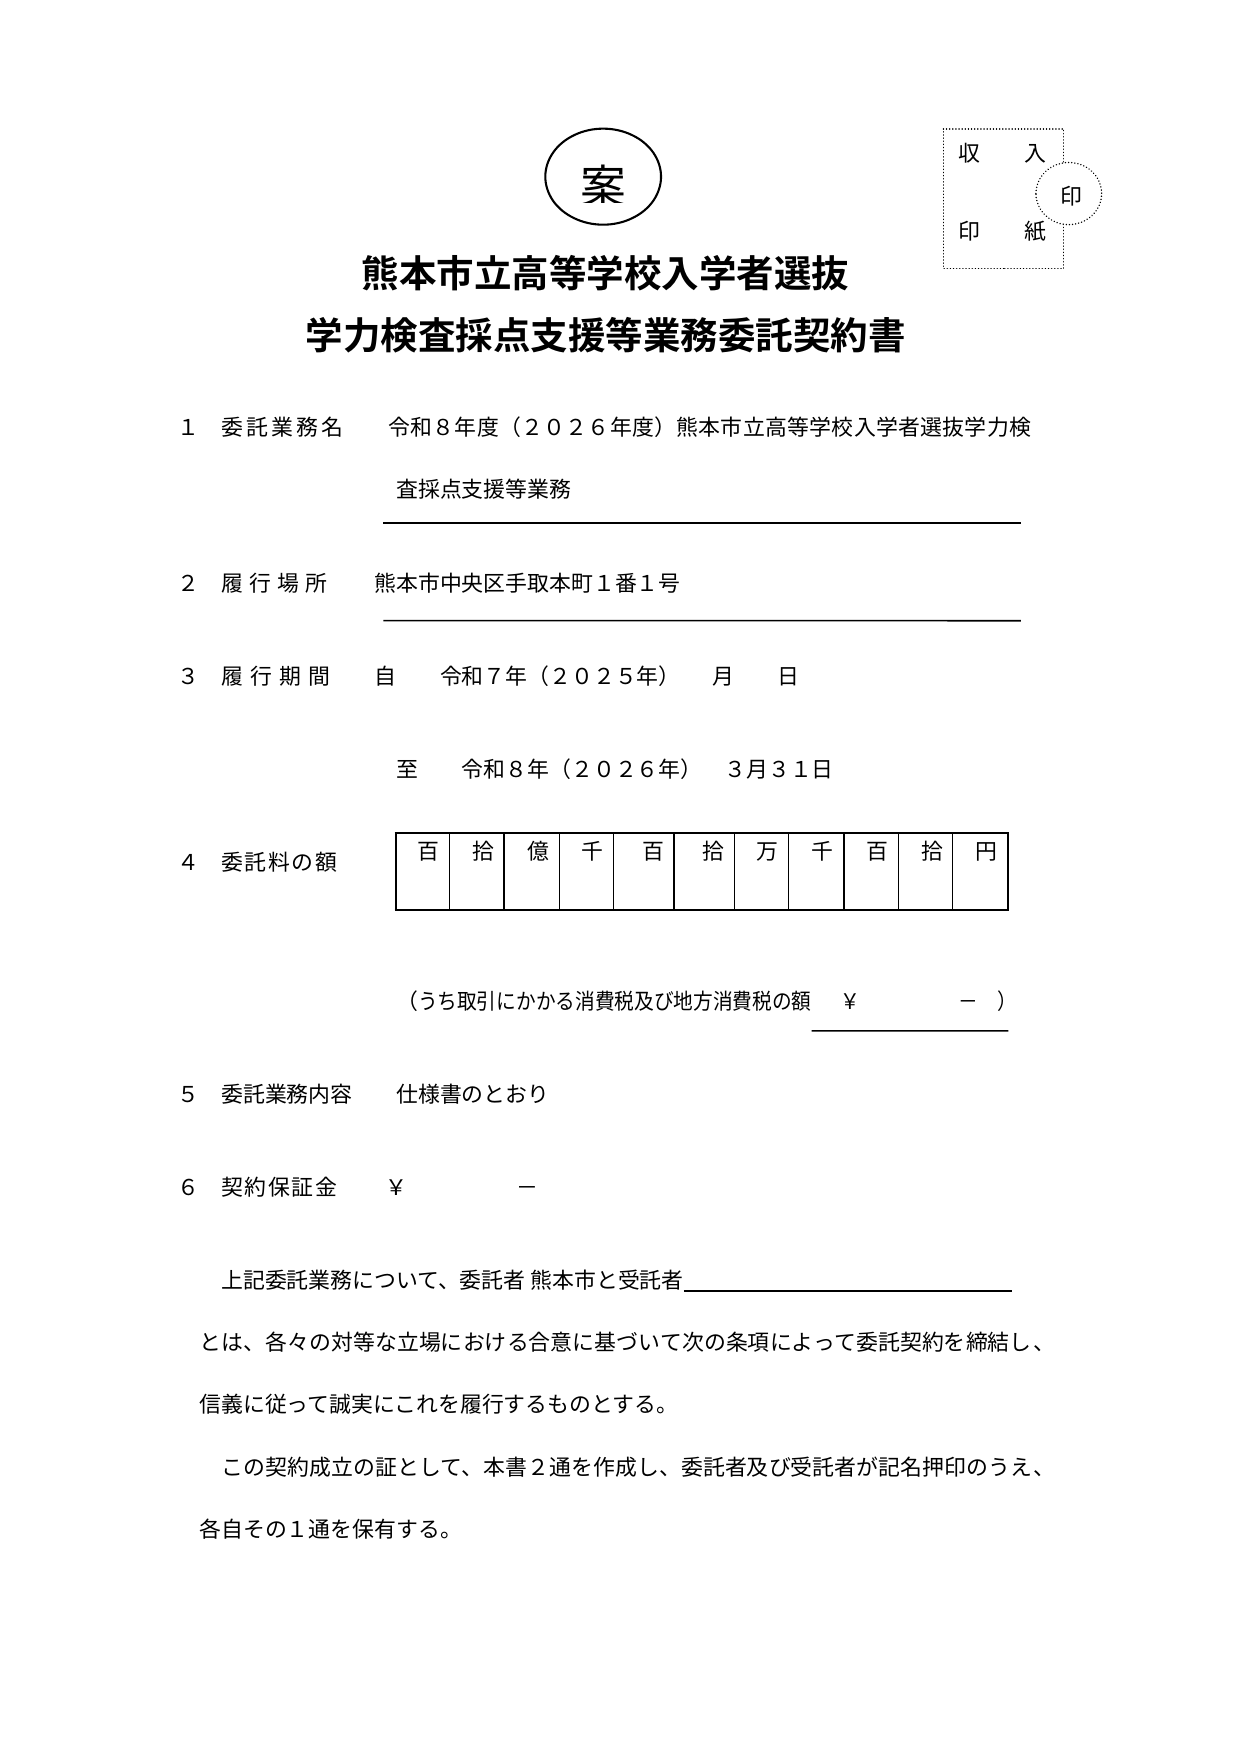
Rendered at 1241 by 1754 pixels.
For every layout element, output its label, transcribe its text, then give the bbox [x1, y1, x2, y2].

text 上記委託業務について、委託者 熊本市と受託者 [177, 1248, 1034, 1310]
text （うち取引にかかる消費税及び地方消費税の額 ￥ － ） [177, 969, 1034, 1031]
text ２ 履行場所 熊本市中央区手取本町１番１号 [177, 550, 1034, 612]
table_header 拾 [675, 834, 734, 909]
text 学力検査採点支援等業務委託契約書 [177, 302, 1034, 364]
table_header 百 [397, 834, 449, 909]
text ４ 委託料の額 [177, 830, 1034, 892]
text 至 令和８年（２０２６年） ３月３１日 [177, 737, 1034, 799]
text とは、各々の対等な立場における合意に基づいて次の条項によって委託契約を締結し、信義に従って誠実にこれを履行するものとする。 [199, 1310, 1034, 1434]
table_header 億 [505, 834, 559, 909]
text ６ 契約保証金 ￥ － [177, 1155, 1034, 1217]
table_header 万 [735, 834, 788, 909]
text ３ 履行期間 自 令和７年（２０２５年） 月 日 [177, 643, 1034, 706]
text 熊本市立高等学校入学者選抜 [177, 240, 1034, 302]
table_header 百 [614, 834, 673, 909]
table_header 千 [789, 834, 843, 909]
table_header 拾 [450, 834, 503, 909]
text ５ 委託業務内容 仕様書のとおり [177, 1062, 1034, 1124]
text この契約成立の証として、本書２通を作成し、委託者及び受託者が記名押印のうえ、各自その１通を保有する。 [177, 1434, 1034, 1558]
text １ 委託業務名 令和８年度（２０２６年度）熊本市立高等学校入学者選抜学力検査採点支援等業務 [177, 395, 1034, 519]
table_header 百 [845, 834, 898, 909]
table_header 拾 [899, 834, 952, 909]
table_header 円 [953, 834, 1007, 909]
table_header 千 [560, 834, 613, 909]
